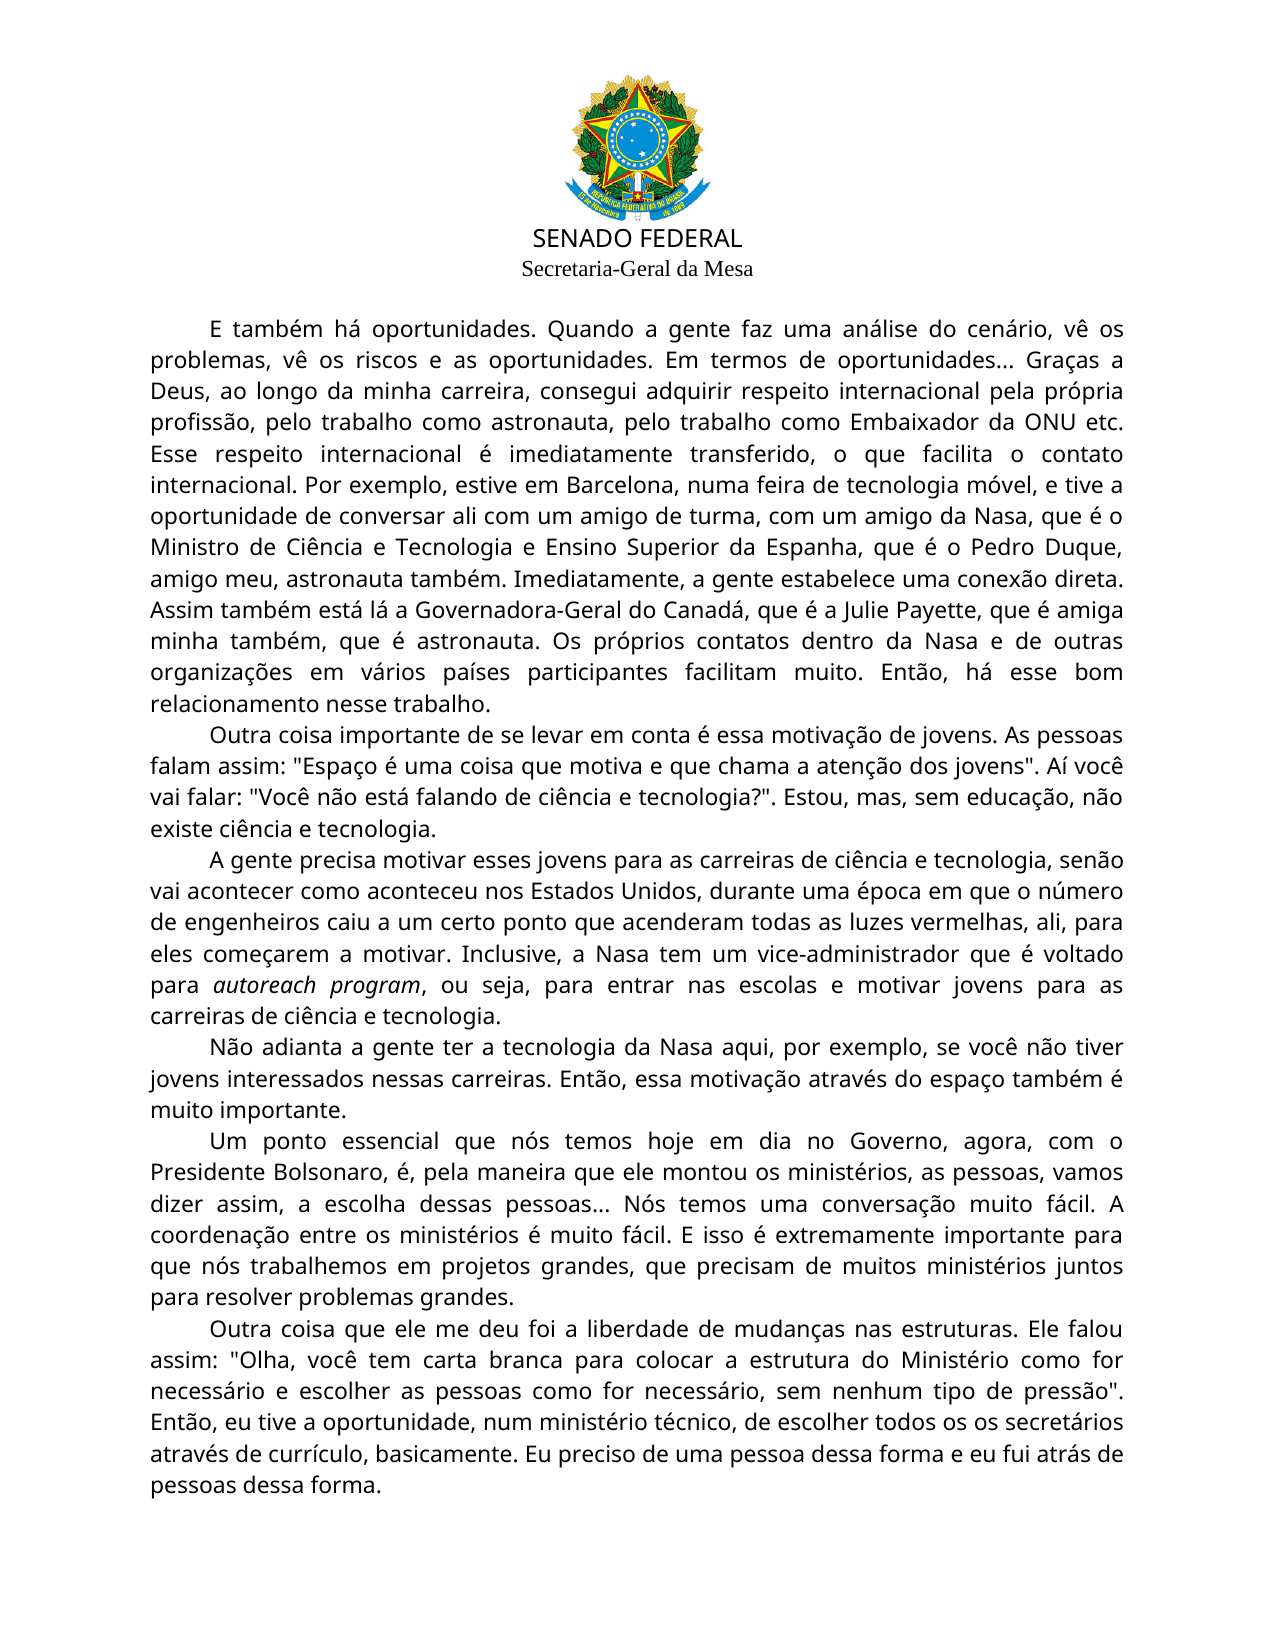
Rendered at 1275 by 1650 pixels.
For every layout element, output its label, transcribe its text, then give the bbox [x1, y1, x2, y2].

text Outra coisa que ele me deu foi a liberdade de mudanças nas estruturas. Ele falou assim: "Olha, você tem carta branca para colocar a estrutura do Ministério como for necessário e escolher as pessoas como for necessário, sem nenhum tipo de pressão". Então, eu tive a oportunidade, num ministério técnico, de escolher todos os os secretários através de currículo, basicamente. Eu preciso de uma pessoa dessa forma e eu fui atrás de pessoas dessa forma. [150, 1312, 1125, 1500]
text Outra coisa importante de se levar em conta é essa motivação de jovens. As pessoas falam assim: "Espaço é uma coisa que motiva e que chama a atenção dos jovens". Aí você vai falar: "Você não está falando de ciência e tecnologia?". Estou, mas, sem educação, não existe ciência e tecnologia. [150, 719, 1125, 844]
text Um ponto essencial que nós temos hoje em dia no Governo, agora, com o Presidente Bolsonaro, é, pela maneira que ele montou os ministérios, as pessoas, vamos dizer assim, a escolha dessas pessoas... Nós temos uma conversação muito fácil. A coordenação entre os ministérios é muito fácil. E isso é extremamente importante para que nós trabalhemos em projetos grandes, que precisam de muitos ministérios juntos para resolver problemas grandes. [150, 1125, 1125, 1312]
text Não adianta a gente ter a tecnologia da Nasa aqui, por exemplo, se você não tiver jovens interessados nessas carreiras. Então, essa motivação através do espaço também é muito importante. [150, 1031, 1125, 1125]
picture [564, 75, 711, 221]
text A gente precisa motivar esses jovens para as carreiras de ciência e tecnologia, senão vai acontecer como aconteceu nos Estados Unidos, durante uma época em que o número de engenheiros caiu a um certo ponto que acenderam todas as luzes vermelhas, ali, para eles começarem a motivar. Inclusive, a Nasa tem um vice-administrador que é voltado para autoreach program, ou seja, para entrar nas escolas e motivar jovens para as carreiras de ciência e tecnologia. [150, 844, 1125, 1031]
text E também há oportunidades. Quando a gente faz uma análise do cenário, vê os problemas, vê os riscos e as oportunidades. Em termos de oportunidades... Graças a Deus, ao longo da minha carreira, consegui adquirir respeito internacional pela própria profissão, pelo trabalho como astronauta, pelo trabalho como Embaixador da ONU etc. Esse respeito internacional é imediatamente transferido, o que facilita o contato internacional. Por exemplo, estive em Barcelona, numa feira de tecnologia móvel, e tive a oportunidade de conversar ali com um amigo de turma, com um amigo da Nasa, que é o Ministro de Ciência e Tecnologia e Ensino Superior da Espanha, que é o Pedro Duque, amigo meu, astronauta também. Imediatamente, a gente estabelece uma conexão direta. Assim também está lá a Governadora-Geral do Canadá, que é a Julie Payette, que é amiga minha também, que é astronauta. Os próprios contatos dentro da Nasa e de outras organizações em vários países participantes facilitam muito. Então, há esse bom relacionamento nesse trabalho. [150, 312, 1125, 719]
